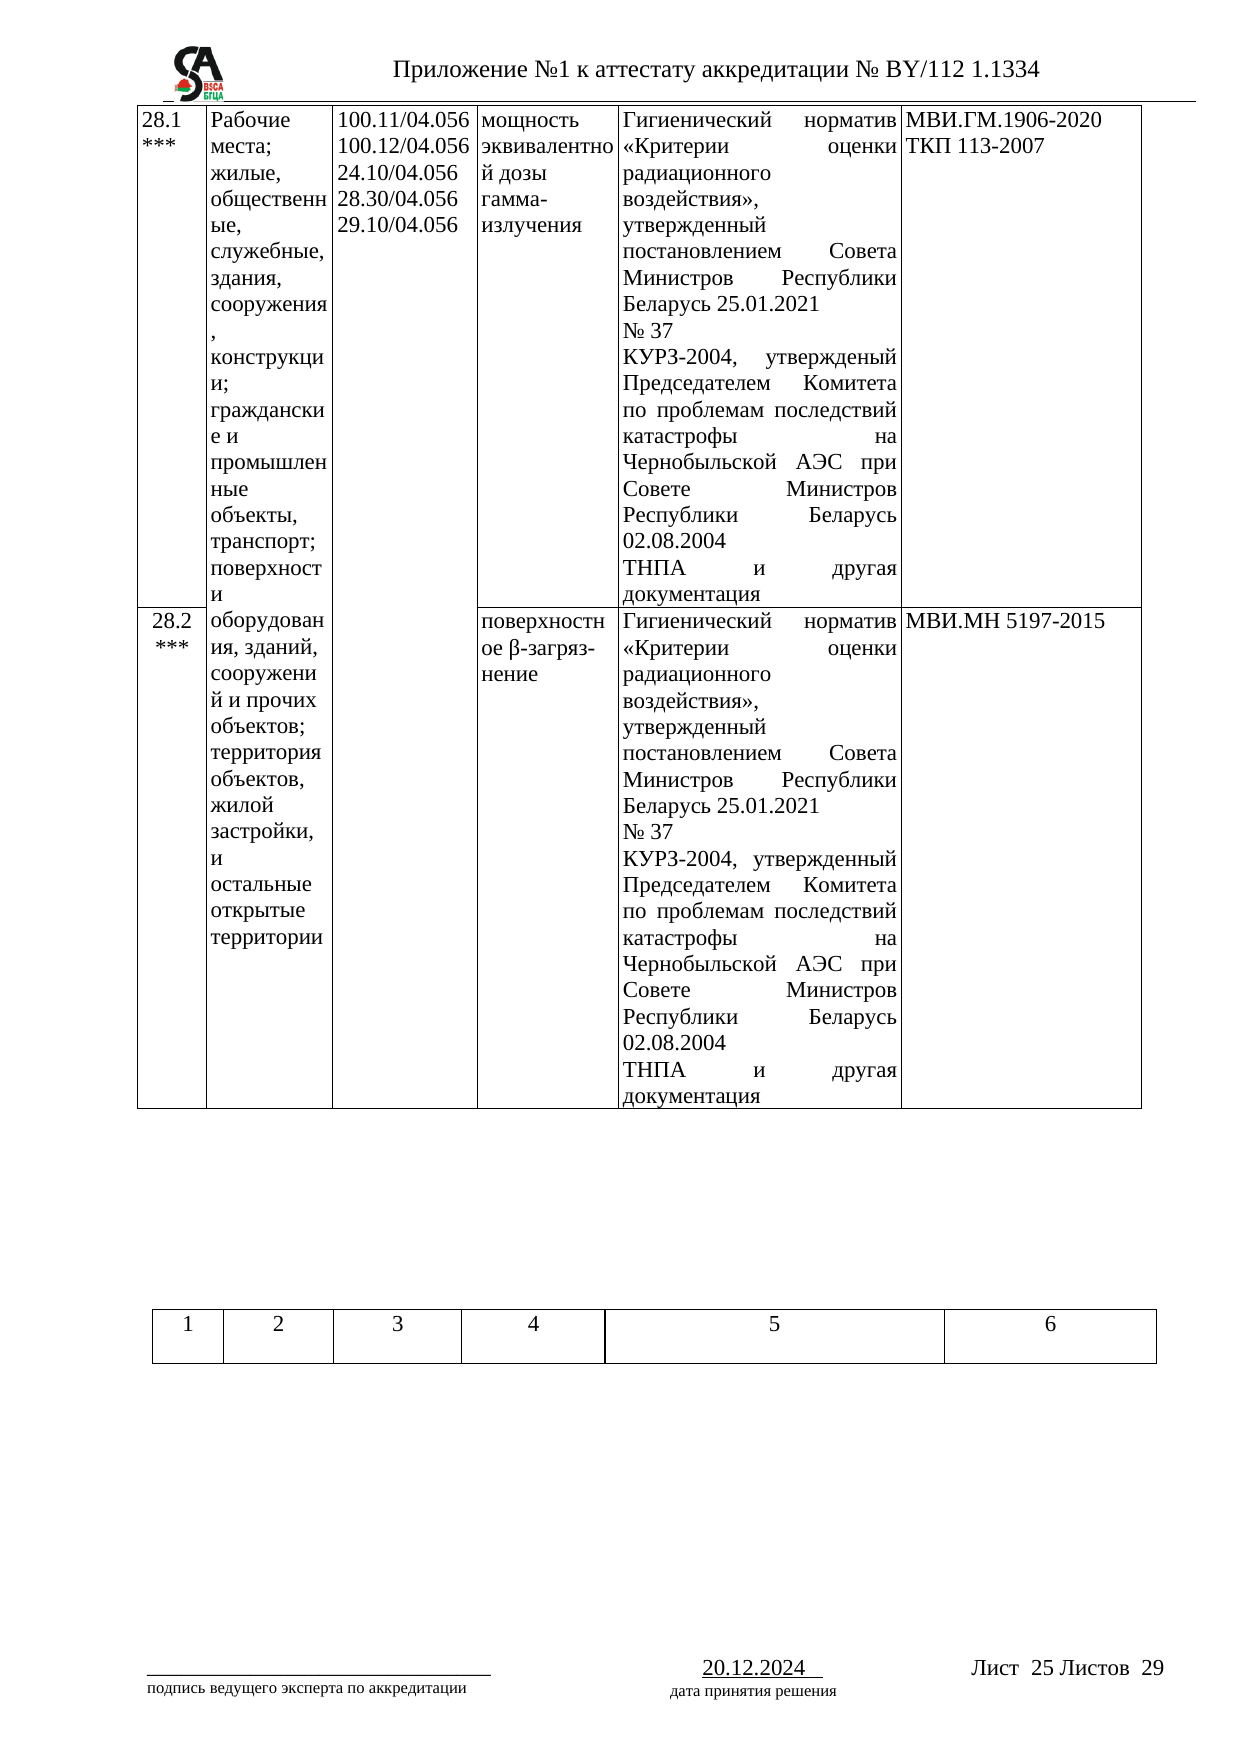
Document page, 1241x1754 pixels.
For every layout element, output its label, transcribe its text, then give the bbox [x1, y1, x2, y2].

table_cell МВИ.ГМ.1906-2020 ТКП 113-2007 [902, 106, 1141, 607]
table_header 2 [224, 1310, 333, 1363]
table_cell 28.1 *** [138, 106, 206, 607]
table_cell поверхностное β-загряз-нение [478, 608, 618, 1108]
picture [173, 44, 224, 102]
table_cell Гигиенический норматив «Критерии оценки радиационного воздействия», утвержденный постановлением Совета Министров Республики Беларусь 25.01.2021 № 37 КУРЗ-2004, утвержденый Председателем Комитета по проблемам последствий катастрофы на Чернобыльской АЭС при Совете Министров Республики Беларусь 02.08.2004 ТНПА и другая документация [619, 106, 901, 607]
table_cell МВИ.МН 5197-2015 [902, 608, 1141, 1108]
table_header 1 [153, 1310, 223, 1363]
table_header 5 [606, 1310, 944, 1363]
table_cell Гигиенический норматив «Критерии оценки радиационного воздействия», утвержденный постановлением Совета Министров Республики Беларусь 25.01.2021 № 37 КУРЗ-2004, утвержденный Председателем Комитета по проблемам последствий катастрофы на Чернобыльской АЭС при Совете Министров Республики Беларусь 02.08.2004 ТНПА и другая документация [619, 608, 901, 1108]
table_cell 100.11/04.056 100.12/04.056 24.10/04.056 28.30/04.056 29.10/04.056 [333, 106, 477, 1108]
table_header 4 [462, 1310, 604, 1363]
table_cell Рабочие места; жилые, общественные, служебные, здания, сооружения, конструкции; гражданские и промышленные объекты, транспорт; поверхности оборудования, зданий, сооружений и прочих объектов; территория объектов, жилой застройки, и остальные открытые территории [207, 106, 332, 1108]
table_header 6 [945, 1310, 1156, 1363]
table_cell мощность эквивалентной дозы гамма-излучения [478, 106, 618, 607]
table_cell 28.2 *** [138, 608, 206, 1108]
